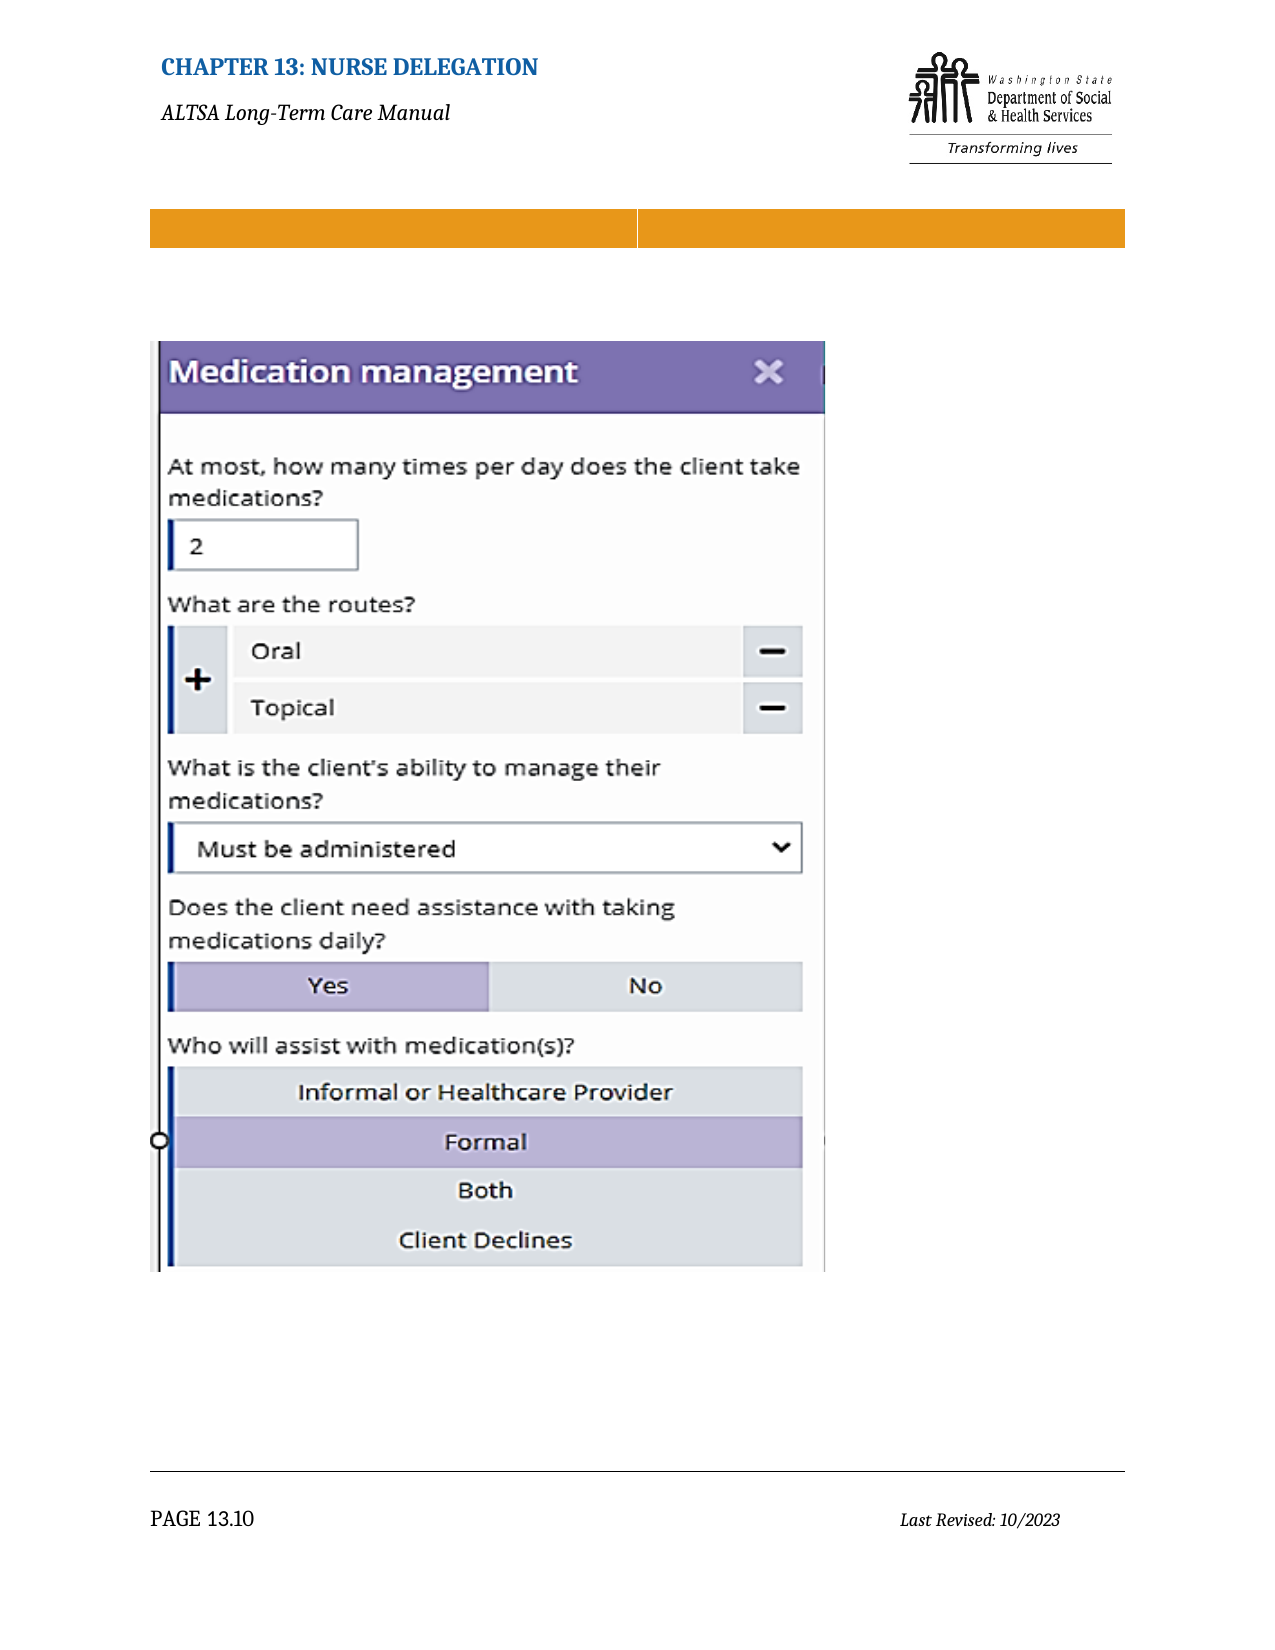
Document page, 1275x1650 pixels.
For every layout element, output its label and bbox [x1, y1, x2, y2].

picture [907, 52, 1113, 165]
picture [150, 341, 826, 1272]
